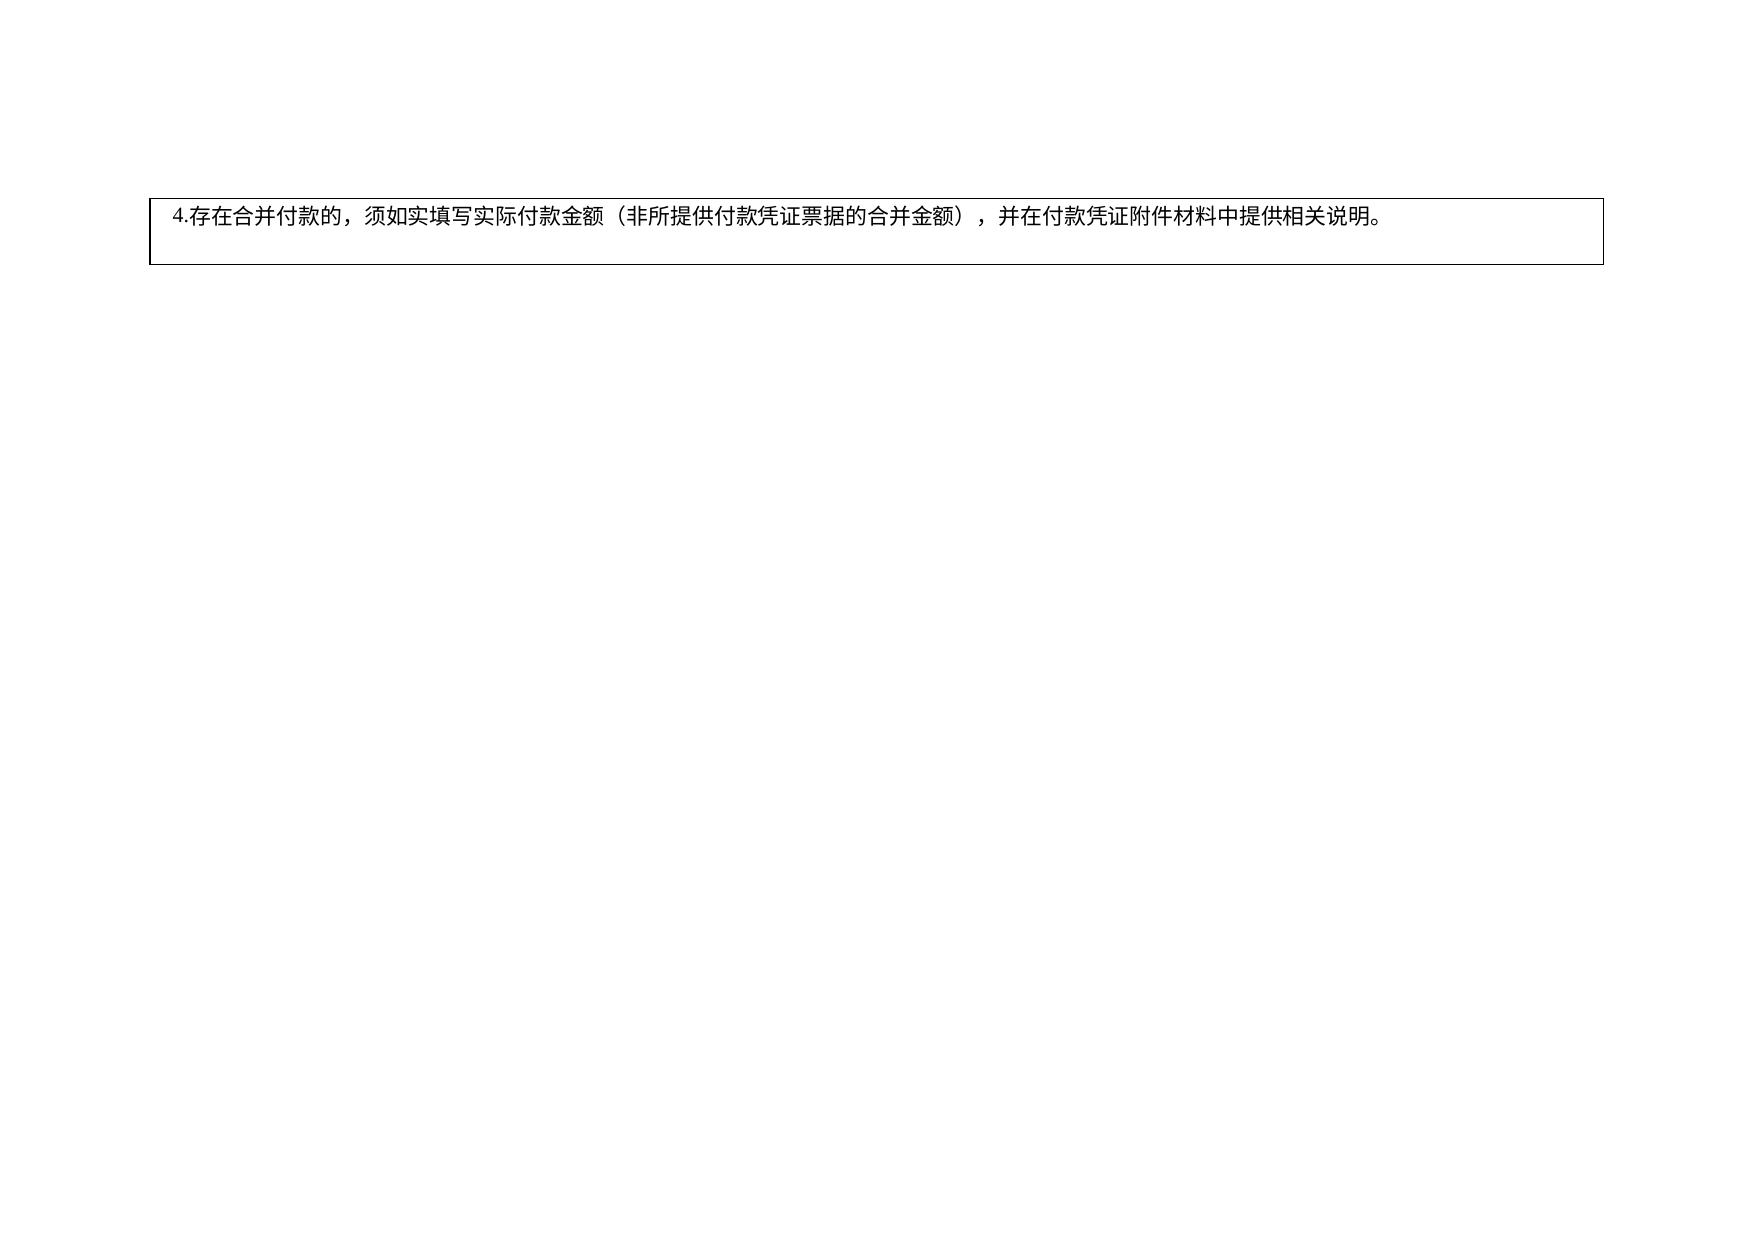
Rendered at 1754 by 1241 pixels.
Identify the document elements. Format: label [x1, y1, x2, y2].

table_cell [151, 199, 1603, 264]
